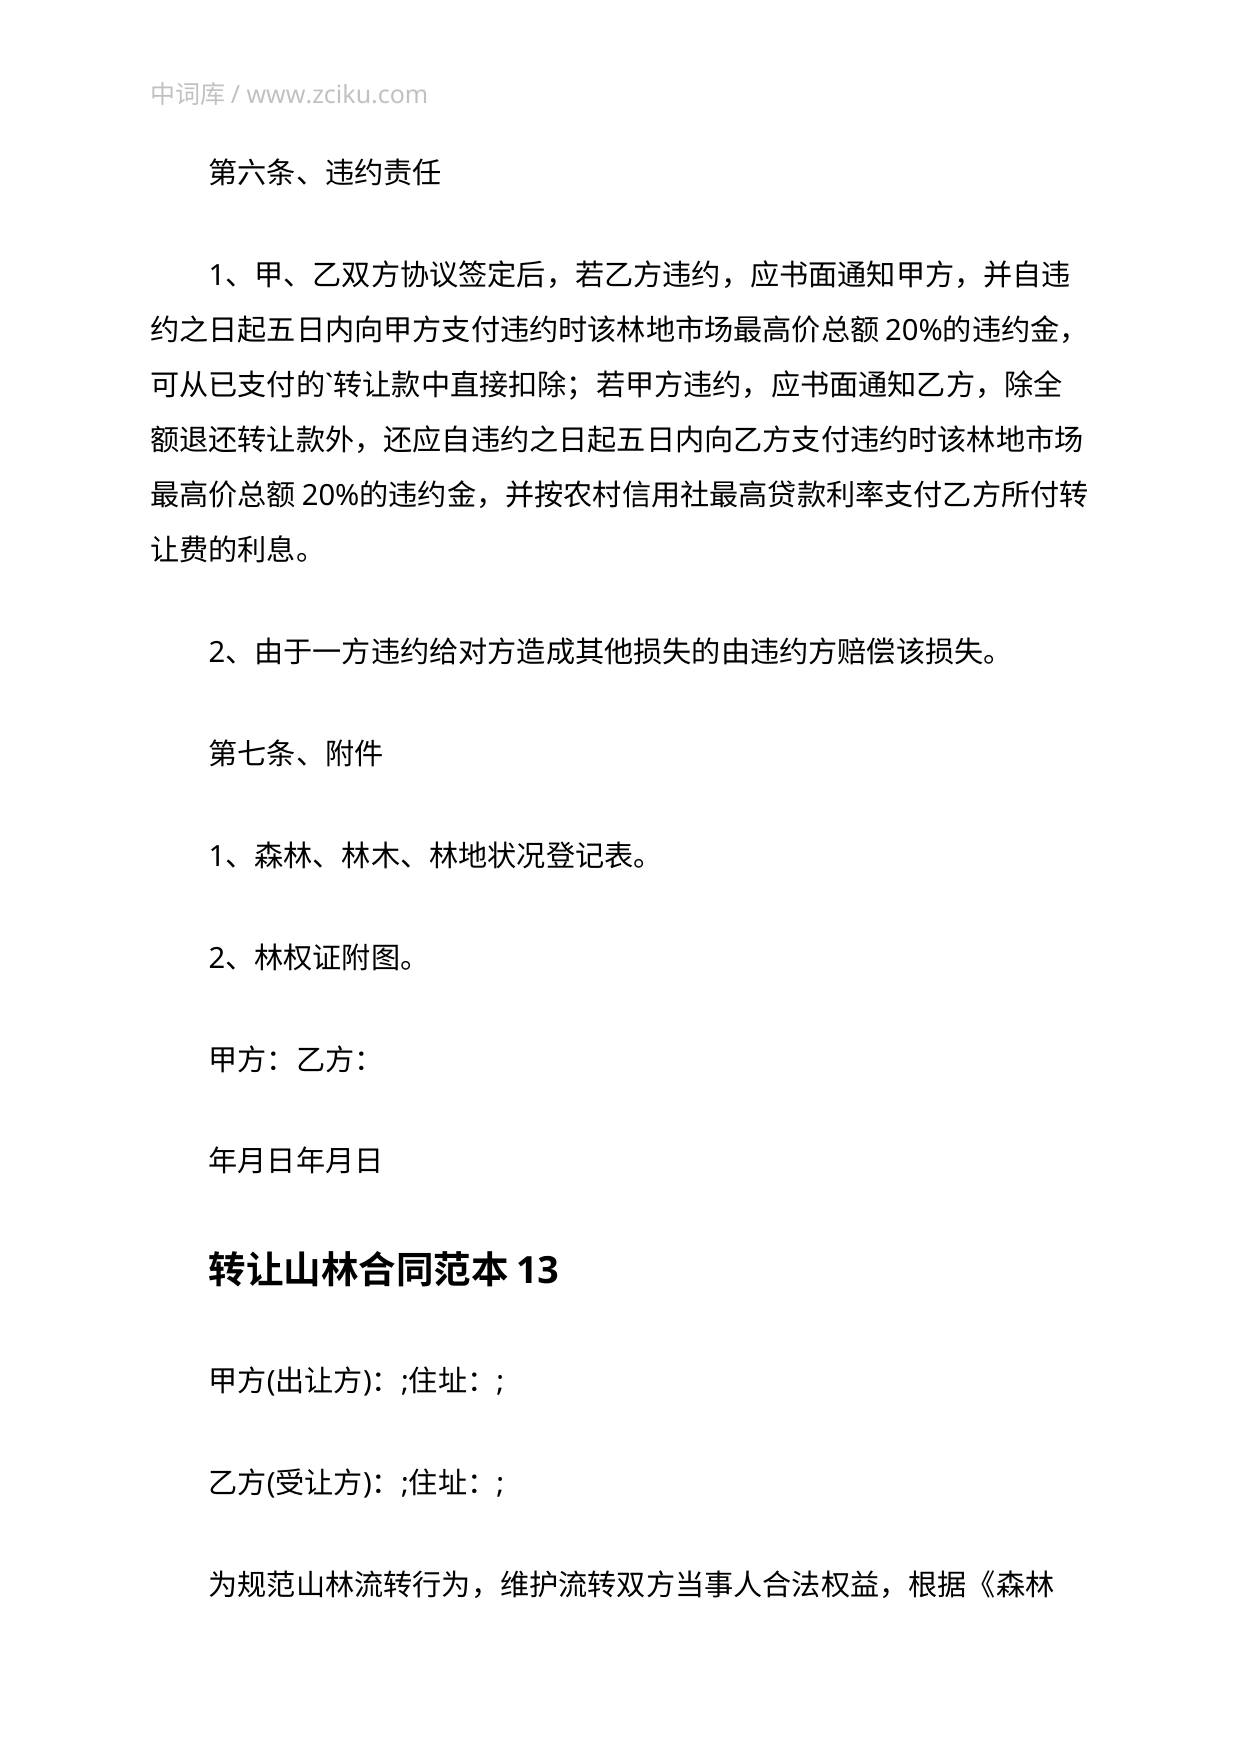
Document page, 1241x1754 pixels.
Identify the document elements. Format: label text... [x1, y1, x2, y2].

text 第七条、附件 [150, 730, 1090, 773]
text 甲方：乙方： [150, 1036, 1090, 1078]
text 2、由于一方违约给对方造成其他损失的由违约方赔偿该损失。 [150, 628, 1090, 671]
text 1、甲、乙双方协议签定后，若乙方违约，应书面通知甲方，并自违约之日起五日内向甲方支付违约时该林地市场最高价总额20%的违约金，可从已支付的`转让款中直接扣除；若甲方违约，应书面通知乙方，除全额退还转让款外，还应自违约之日起五日内向乙方支付违约时该林地市场最高价总额20%的违约金，并按农村信用社最高贷款利率支付乙方所付转让费的利息。 [150, 252, 1090, 569]
text 转让山林合同范本13 [150, 1240, 1090, 1294]
text 2、林权证附图。 [150, 934, 1090, 977]
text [150, 1561, 1090, 1603]
text 1、森林、林木、林地状况登记表。 [150, 832, 1090, 874]
text 乙方(受让方)：;住址：; [150, 1459, 1090, 1502]
text 年月日年月日 [150, 1138, 1090, 1180]
text 第六条、违约责任 [150, 150, 1090, 192]
text 甲方(出让方)：;住址：; [150, 1357, 1090, 1400]
